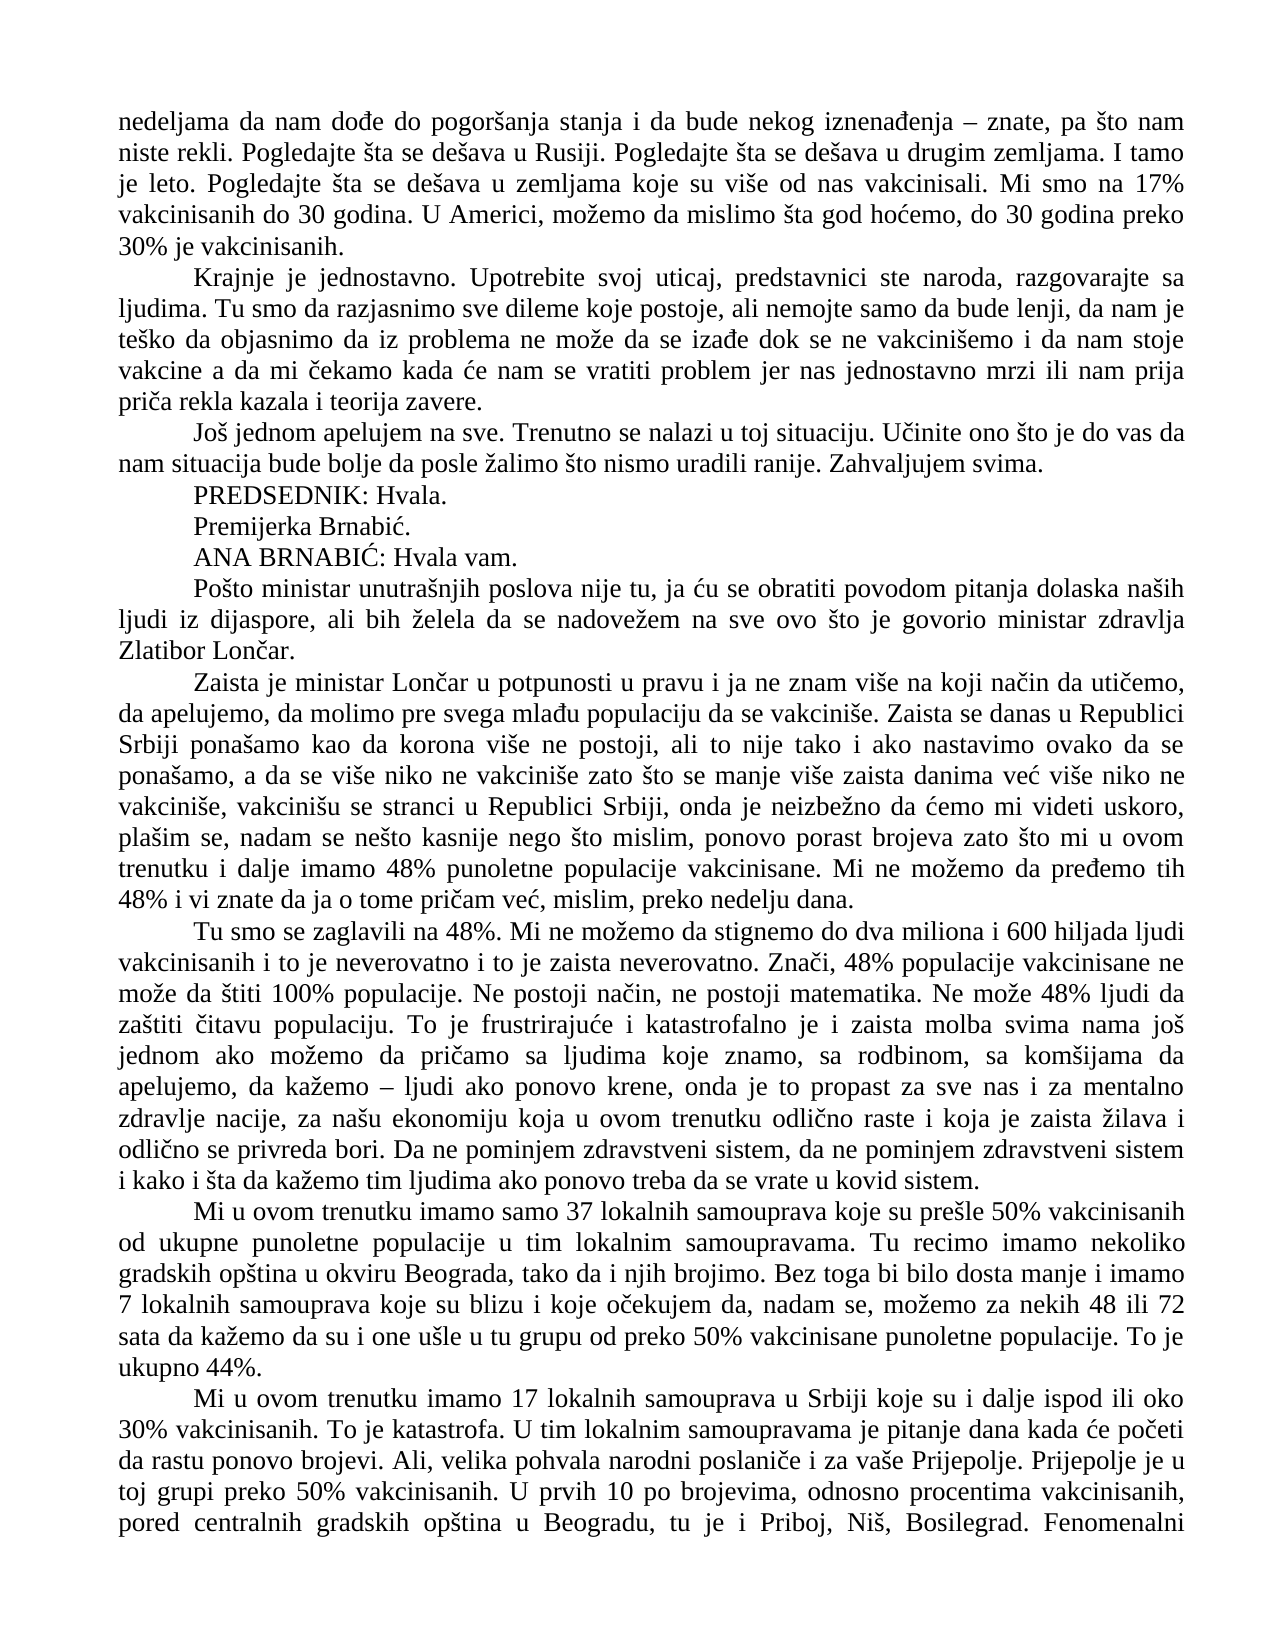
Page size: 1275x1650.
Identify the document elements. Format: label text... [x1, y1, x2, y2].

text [118, 1382, 1186, 1538]
text Još jednom apelujem na sve. Trenutno se nalazi u toj situaciju. Učinite ono što je do vas da nam situacija bude bolje da posle žalimo što nismo uradili ranije. Zahvaljujem svima. [118, 416, 1186, 479]
text PREDSEDNIK: Hvala. [118, 479, 1186, 510]
text Pošto ministar unutrašnjih poslova nije tu, ja ću se obratiti povodom pitanja dolaska naših ljudi iz dijaspore, ali bih želela da se nadovežem na sve ovo što je govorio ministar zdravlja Zlatibor Lončar. [118, 572, 1186, 666]
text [118, 105, 1186, 261]
text ANA BRNABIĆ: Hvala vam. [118, 541, 1186, 572]
text Tu smo se zaglavili na 48%. Mi ne možemo da stignemo do dva miliona i 600 hiljada ljudi vakcinisanih i to je neverovatno i to je zaista neverovatno. Znači, 48% populacije vakcinisane ne može da štiti 100% populacije. Ne postoji način, ne postoji matematika. Ne može 48% ljudi da zaštiti čitavu populaciju. To je frustrirajuće i katastrofalno je i zaista molba svima nama još jednom ako možemo da pričamo sa ljudima koje znamo, sa rodbinom, sa komšijama da apelujemo, da kažemo – ljudi ako ponovo krene, onda je to propast za sve nas i za mentalno zdravlje nacije, za našu ekonomiju koja u ovom trenutku odlično raste i koja je zaista žilava i odlično se privreda bori. Da ne pominjem zdravstveni sistem, da ne pominjem zdravstveni sistem i kako i šta da kažemo tim ljudima ako ponovo treba da se vrate u kovid sistem. [118, 915, 1186, 1195]
text Premijerka Brnabić. [118, 510, 1186, 541]
text Mi u ovom trenutku imamo samo 37 lokalnih samouprava koje su prešle 50% vakcinisanih od ukupne punoletne populacije u tim lokalnim samoupravama. Tu recimo imamo nekoliko gradskih opština u okviru Beograda, tako da i njih brojimo. Bez toga bi bilo dosta manje i imamo 7 lokalnih samouprava koje su blizu i koje očekujem da, nadam se, možemo za nekih 48 ili 72 sata da kažemo da su i one ušle u tu grupu od preko 50% vakcinisane punoletne populacije. To je ukupno 44%. [118, 1195, 1186, 1382]
text Zaista je ministar Lončar u potpunosti u pravu i ja ne znam više na koji način da utičemo, da apelujemo, da molimo pre svega mlađu populaciju da se vakciniše. Zaista se danas u Republici Srbiji ponašamo kao da korona više ne postoji, ali to nije tako i ako nastavimo ovako da se ponašamo, a da se više niko ne vakciniše zato što se manje više zaista danima već više niko ne vakciniše, vakcinišu se stranci u Republici Srbiji, onda je neizbežno da ćemo mi videti uskoro, plašim se, nadam se nešto kasnije nego što mislim, ponovo porast brojeva zato što mi u ovom trenutku i dalje imamo 48% punoletne populacije vakcinisane. Mi ne možemo da pređemo tih 48% i vi znate da ja o tome pričam već, mislim, preko nedelju dana. [118, 666, 1186, 915]
text Krajnje je jednostavno. Upotrebite svoj uticaj, predstavnici ste naroda, razgovarajte sa ljudima. Tu smo da razjasnimo sve dileme koje postoje, ali nemojte samo da bude lenji, da nam je teško da objasnimo da iz problema ne može da se izađe dok se ne vakcinišemo i da nam stoje vakcine a da mi čekamo kada će nam se vratiti problem jer nas jednostavno mrzi ili nam prija priča rekla kazala i teorija zavere. [118, 261, 1186, 416]
